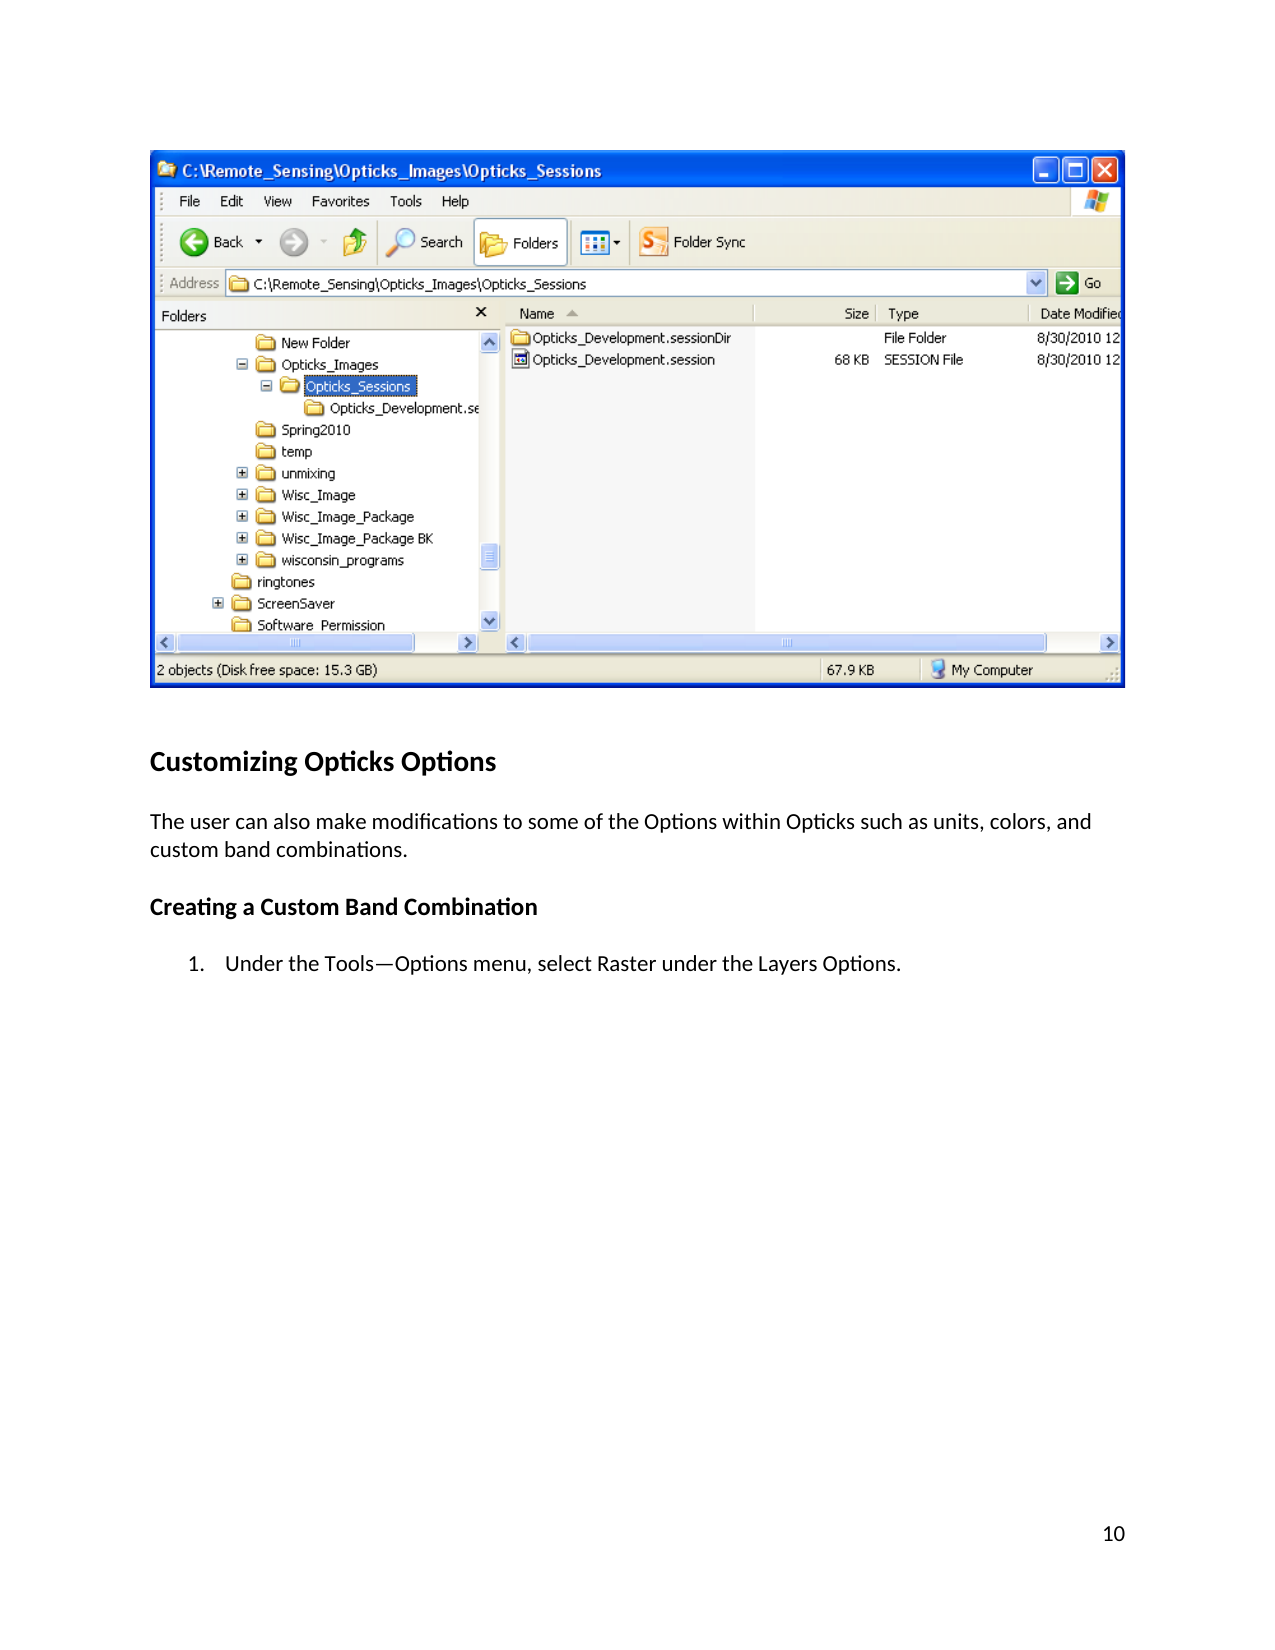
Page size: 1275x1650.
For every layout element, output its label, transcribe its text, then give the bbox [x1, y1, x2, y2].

text The user can also make modifications to some of the Options within Opticks such as units, colors, and custom band combinations. [150, 807, 1125, 863]
text Customizing Opticks Options [150, 743, 1125, 779]
text Creating a Custom Band Combination [150, 891, 1125, 921]
list Under the Tools—Options menu, select Raster under the Layers Options. [187, 949, 1125, 977]
picture [150, 150, 1125, 688]
